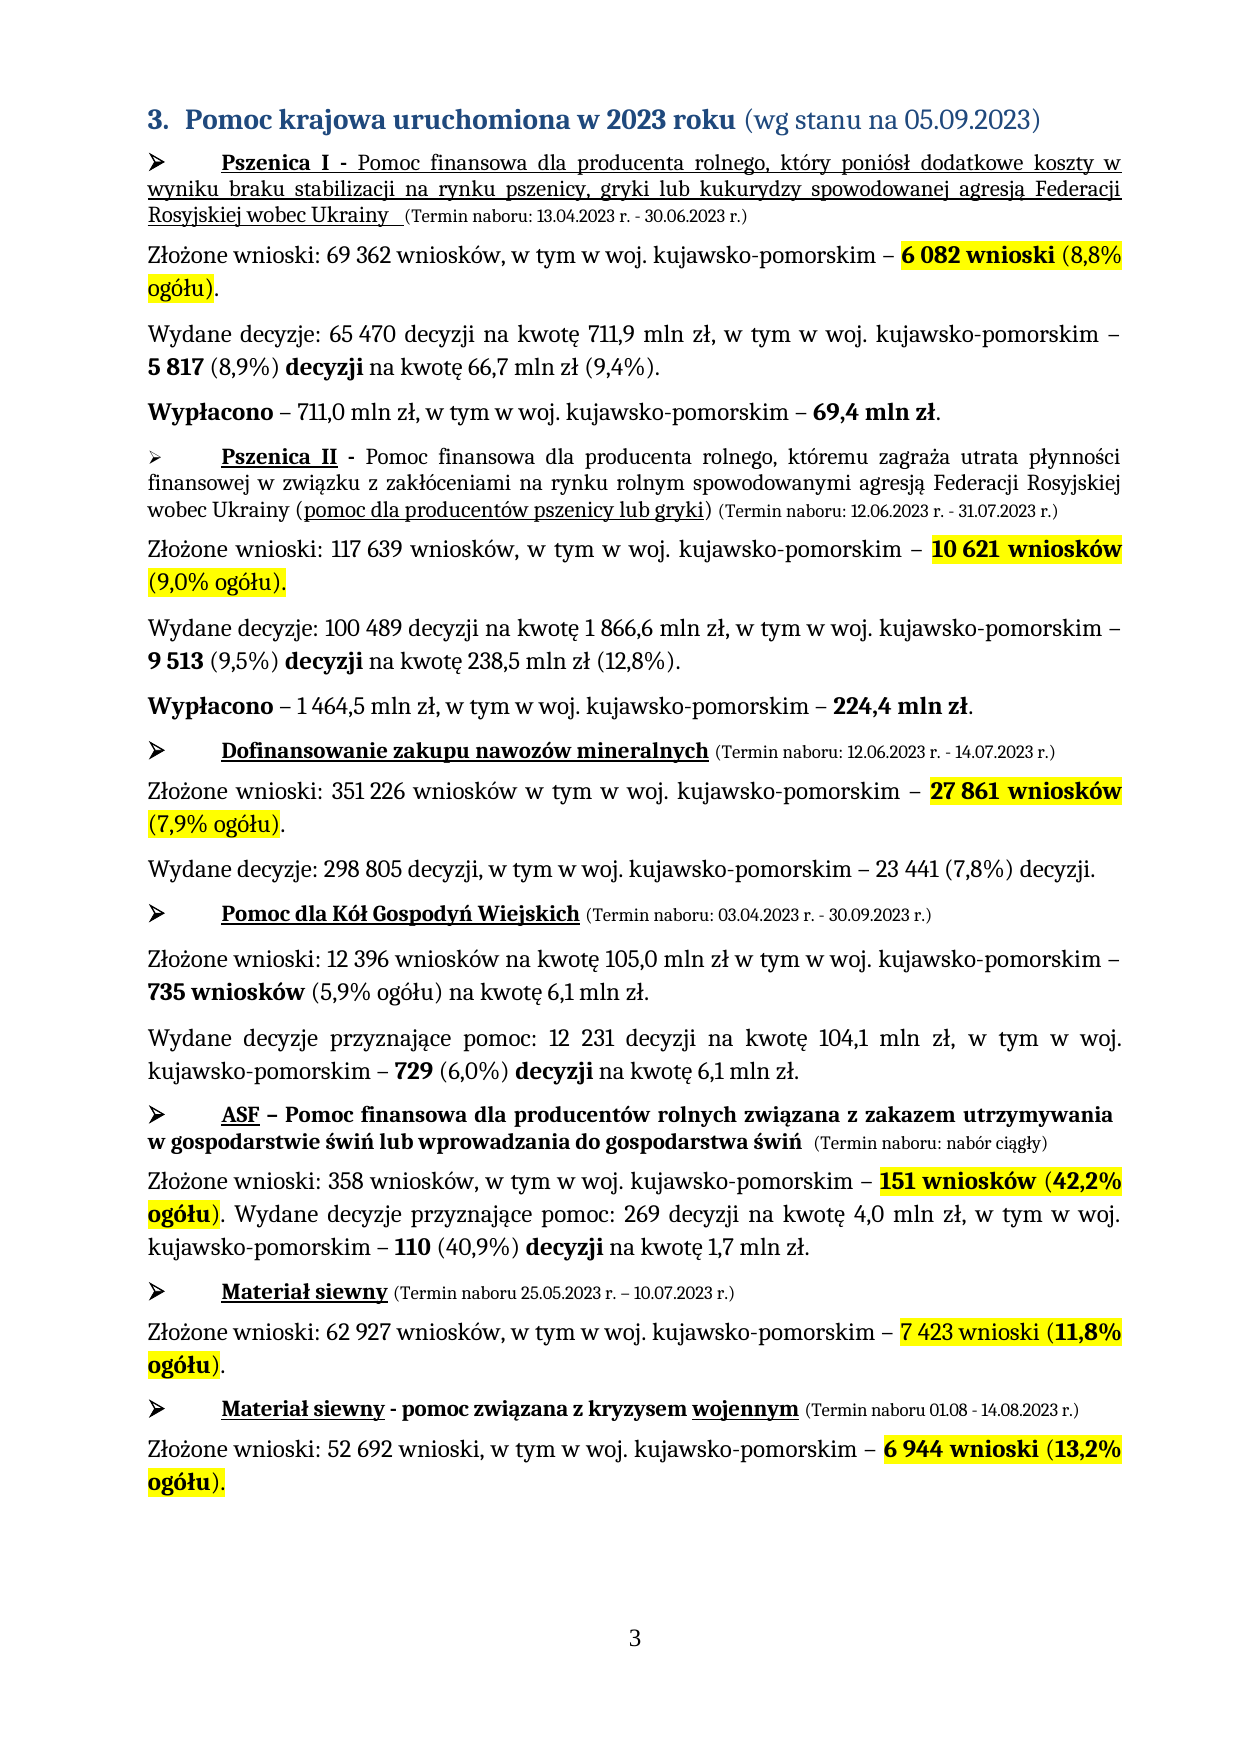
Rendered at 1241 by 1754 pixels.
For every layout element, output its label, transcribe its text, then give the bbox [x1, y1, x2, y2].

list Pomoc dla Kół Gospodyń Wiejskich (Termin naboru: 03.04.2023 r. - 30.09.2023 r.) [148, 901, 1122, 927]
list Dofinansowanie zakupu nawozów mineralnych (Termin naboru: 12.06.2023 r. - 14.07.2023 r.) [148, 738, 1122, 764]
text Złożone wnioski: 117 639 wniosków, w tym w woj. kujawsko-pomorskim – 10 621 wniosków (9,0% ogółu). [148, 535, 1122, 597]
text Wypłacono – 711,0 mln zł, w tym w woj. kujawsko-pomorskim – 69,4 mln zł. [148, 398, 1122, 427]
list Pszenica II - Pomoc finansowa dla producenta rolnego, któremu zagraża utrata płynności finansowej w związku z zakłóceniami na rynku rolnym spowodowanymi agresją Federacji Rosyjskiej wobec Ukrainy (pomoc dla producentów pszenicy lub gryki) (Termin naboru: 12.06.2023 r. - 31.07.2023 r.) [148, 444, 1122, 523]
list ASF – Pomoc finansowa dla producentów rolnych związana z zakazem utrzymywania w gospodarstwie świń lub wprowadzania do gospodarstwa świń (Termin naboru: nabór ciągły) [148, 1102, 1122, 1155]
text Złożone wnioski: 69 362 wniosków, w tym w woj. kujawsko-pomorskim – 6 082 wnioski (8,8% ogółu). [148, 241, 1122, 303]
list Materiał siewny - pomoc związana z kryzysem wojennym (Termin naboru 01.08 - 14.08.2023 r.) [148, 1396, 1122, 1423]
list Pszenica I - Pomoc finansowa dla producenta rolnego, który poniósł dodatkowe koszty w wyniku braku stabilizacji na rynku pszenicy, gryki lub kukurydzy spowodowanej agresją Federacji Rosyjskiej wobec Ukrainy (Termin naboru: 13.04.2023 r. - 30.06.2023 r.) [148, 200, 1122, 228]
text Złożone wnioski: 351 226 wniosków w tym w woj. kujawsko-pomorskim – 27 861 wniosków (7,9% ogółu). [148, 777, 1122, 838]
text Złożone wnioski: 358 wniosków, w tym w woj. kujawsko-pomorskim – 151 wniosków (42,2% ogółu). Wydane decyzje przyznające pomoc: 269 decyzji na kwotę 4,0 mln zł, w tym w woj. kujawsko-pomorskim – 110 (40,9%) decyzji na kwotę 1,7 mln zł. [148, 1167, 1122, 1262]
text Złożone wnioski: 12 396 wniosków na kwotę 105,0 mln zł w tym w woj. kujawsko-pomorskim – 735 wniosków (5,9% ogółu) na kwotę 6,1 mln zł. [148, 945, 1122, 1007]
text Wydane decyzje: 100 489 decyzji na kwotę 1 866,6 mln zł, w tym w woj. kujawsko-pomorskim – 9 513 (9,5%) decyzji na kwotę 238,5 mln zł (12,8%). [148, 614, 1122, 676]
text Wydane decyzje: 298 805 decyzji, w tym w woj. kujawsko-pomorskim – 23 441 (7,8%) decyzji. [148, 855, 1122, 884]
list Materiał siewny (Termin naboru 25.05.2023 r. – 10.07.2023 r.) [148, 1279, 1122, 1305]
text Wydane decyzje przyznające pomoc: 12 231 decyzji na kwotę 104,1 mln zł, w tym w woj. kujawsko-pomorskim – 729 (6,0%) decyzji na kwotę 6,1 mln zł. [148, 1023, 1122, 1085]
text Wydane decyzje: 65 470 decyzji na kwotę 711,9 mln zł, w tym w woj. kujawsko-pomorskim – 5 817 (8,9%) decyzji na kwotę 66,7 mln zł (9,4%). [148, 319, 1122, 381]
list Pszenica I - Pomoc finansowa dla producenta rolnego, który poniósł dodatkowe koszty w wyniku braku stabilizacji na rynku pszenicy, gryki lub kukurydzy spowodowanej agresją Federacji Rosyjskiej wobec Ukrainy (Termin naboru: 13.04.2023 r. - 30.06.2023 r.) [148, 149, 1122, 198]
text Złożone wnioski: 62 927 wniosków, w tym w woj. kujawsko-pomorskim – 7 423 wnioski (11,8% ogółu). [148, 1318, 1122, 1379]
list Pomoc krajowa uruchomiona w 2023 roku (wg stanu na 05.09.2023) [148, 103, 1122, 137]
text Wypłacono – 1 464,5 mln zł, w tym w woj. kujawsko-pomorskim – 224,4 mln zł. [148, 692, 1122, 721]
text Złożone wnioski: 52 692 wnioski, w tym w woj. kujawsko-pomorskim – 6 944 wnioski (13,2% ogółu). [148, 1435, 1122, 1497]
